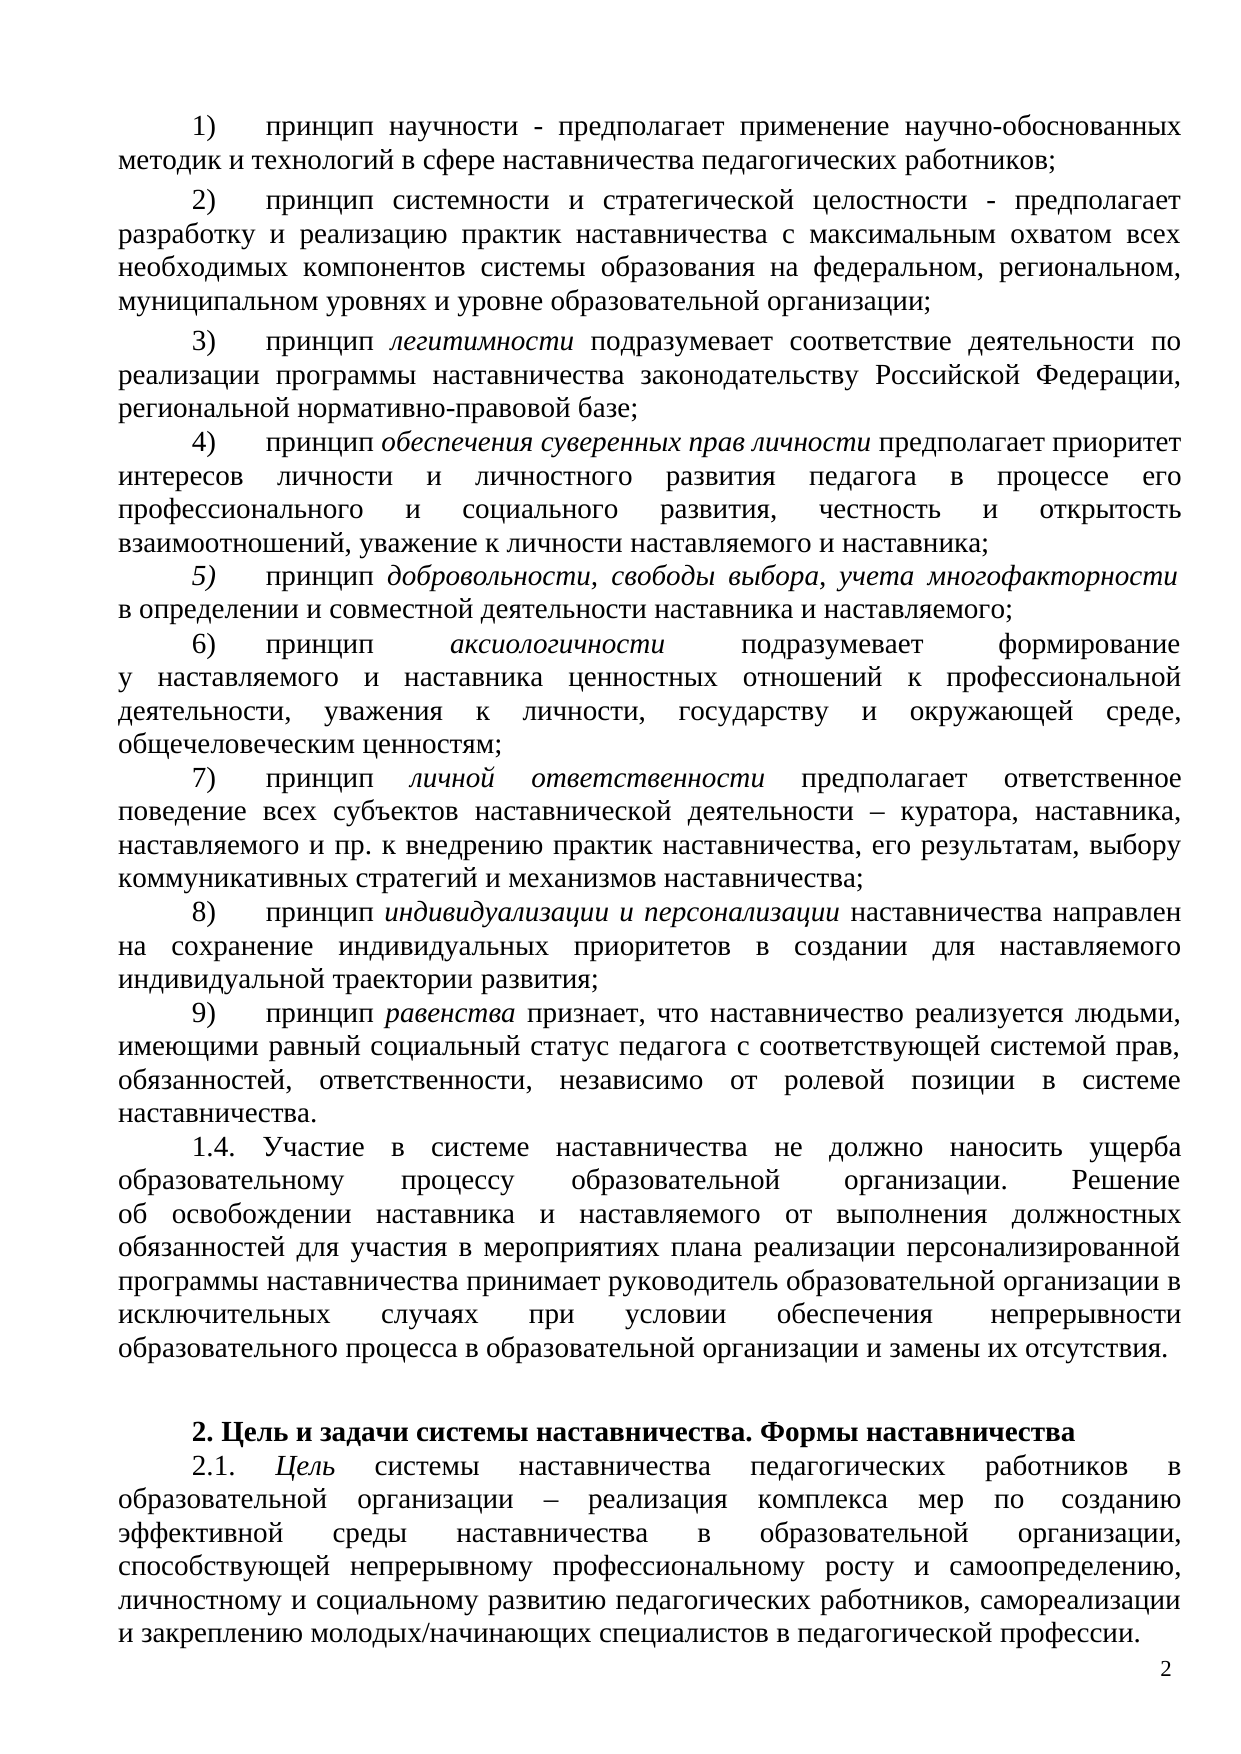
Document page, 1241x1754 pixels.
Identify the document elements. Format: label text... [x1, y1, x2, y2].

list принцип обеспечения суверенных прав личности предполагает приоритет интересов личности и личностного развития педагога в процессе его профессионального и социального развития, честность и открытость взаимоотношений, уважение к личности наставляемого и наставника; [118, 424, 1181, 558]
text в определении и совместной деятельности наставника и наставляемого; [118, 592, 1209, 626]
subtitle Цель и задачи системы наставничества. Формы наставничества [192, 1414, 1209, 1448]
list принцип личной ответственности предполагает ответственное поведение всех субъектов наставнической деятельности – куратора, наставника, наставляемого и пр. к внедрению практик наставничества, его результатам, выбору коммуникативных стратегий и механизмов наставничества; [118, 760, 1182, 894]
list принцип равенства признает, что наставничество реализуется людьми, имеющими равный социальный статус педагога с соответствующей системой прав, обязанностей, ответственности, независимо от ролевой позиции в системе наставничества. [118, 995, 1181, 1129]
list принцип научности - предполагает применение научно-обоснованных методик и технологий в сфере наставничества педагогических работников; [118, 108, 1181, 175]
list Участие в системе наставничества не должно наносить ущерба образовательному процессу образовательной организации. Решение об освобождении наставника и наставляемого от выполнения должностных обязанностей для участия в мероприятиях плана реализации персонализированной программы наставничества принимает руководитель образовательной организации в исключительных случаях при условии обеспечения непрерывности образовательного процесса в образовательной организации и замены их отсутствия. [118, 1129, 1182, 1364]
list принцип индивидуализации и персонализации наставничества направлен на сохранение индивидуальных приоритетов в создании для наставляемого индивидуальной траектории развития; [118, 894, 1181, 995]
list принцип легитимности подразумевает соответствие деятельности по реализации программы наставничества законодательству Российской Федерации, региональной нормативно-правовой базе; [118, 323, 1181, 424]
list принцип добровольности, свободы выбора, учета многофакторности [192, 559, 1209, 592]
list принцип системности и стратегической целостности - предполагает разработку и реализацию практик наставничества с максимальным охватом всех необходимых компонентов системы образования на федеральном, региональном, муниципальном уровнях и уровне образовательной организации; [118, 182, 1181, 317]
list Цель системы наставничества педагогических работников в образовательной организации – реализация комплекса мер по созданию эффективной среды наставничества в образовательной организации, способствующей непрерывному профессиональному росту и самоопределению, личностному и социальному развитию педагогических работников, самореализации и закреплению молодых/начинающих специалистов в педагогической профессии. [118, 1448, 1181, 1649]
list принцип аксиологичности подразумевает формирование у наставляемого и наставника ценностных отношений к профессиональной деятельности, уважения к личности, государству и окружающей среде, общечеловеческим ценностям; [118, 626, 1181, 760]
